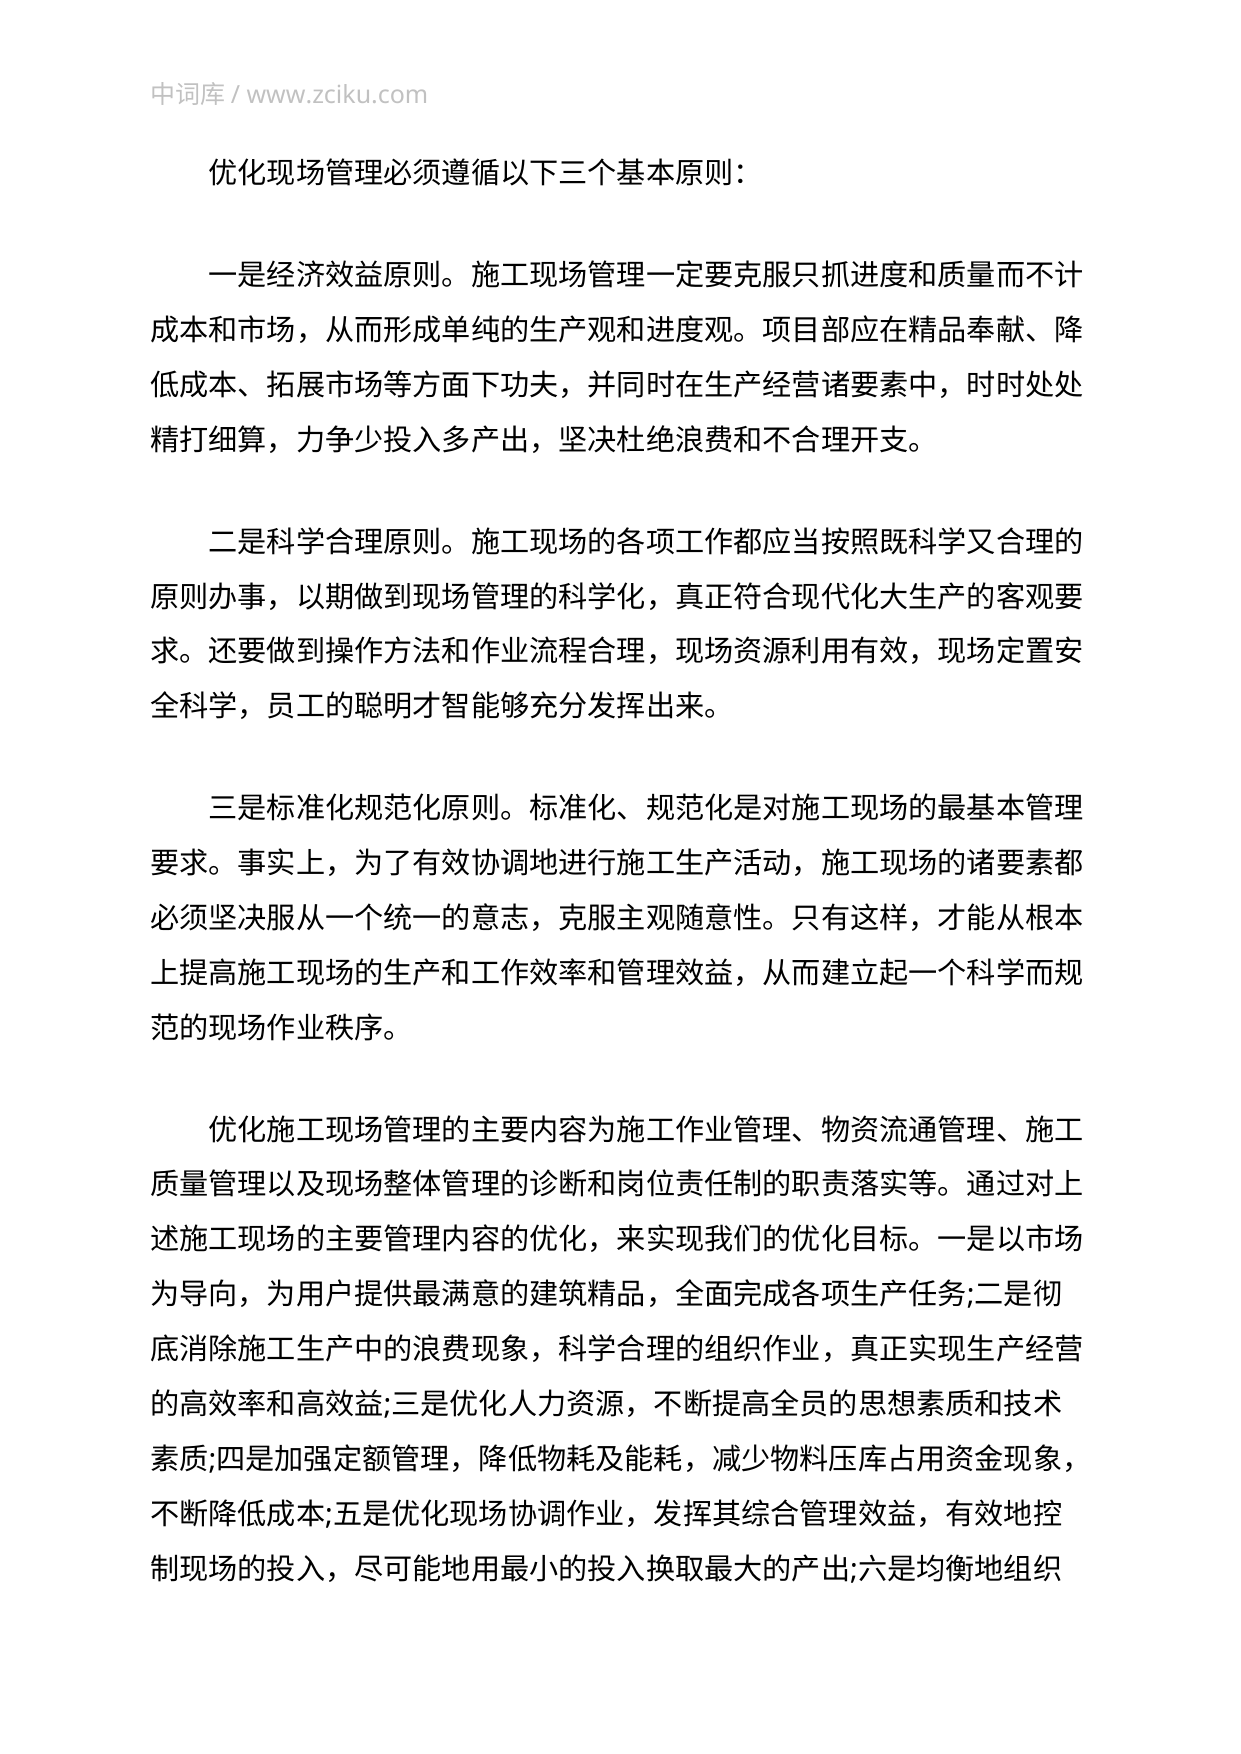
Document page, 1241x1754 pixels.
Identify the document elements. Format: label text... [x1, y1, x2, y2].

text 二是科学合理原则。施工现场的各项工作都应当按照既科学又合理的原则办事，以期做到现场管理的科学化，真正符合现代化大生产的客观要求。还要做到操作方法和作业流程合理，现场资源利用有效，现场定置安全科学，员工的聪明才智能够充分发挥出来。 [150, 518, 1090, 725]
text 优化现场管理必须遵循以下三个基本原则： [150, 150, 1090, 192]
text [150, 1106, 1090, 1588]
text 三是标准化规范化原则。标准化、规范化是对施工现场的最基本管理要求。事实上，为了有效协调地进行施工生产活动，施工现场的诸要素都必须坚决服从一个统一的意志，克服主观随意性。只有这样，才能从根本上提高施工现场的生产和工作效率和管理效益，从而建立起一个科学而规范的现场作业秩序。 [150, 785, 1090, 1047]
text 一是经济效益原则。施工现场管理一定要克服只抓进度和质量而不计成本和市场，从而形成单纯的生产观和进度观。项目部应在精品奉献、降低成本、拓展市场等方面下功夫，并同时在生产经营诸要素中，时时处处精打细算，力争少投入多产出，坚决杜绝浪费和不合理开支。 [150, 252, 1090, 459]
